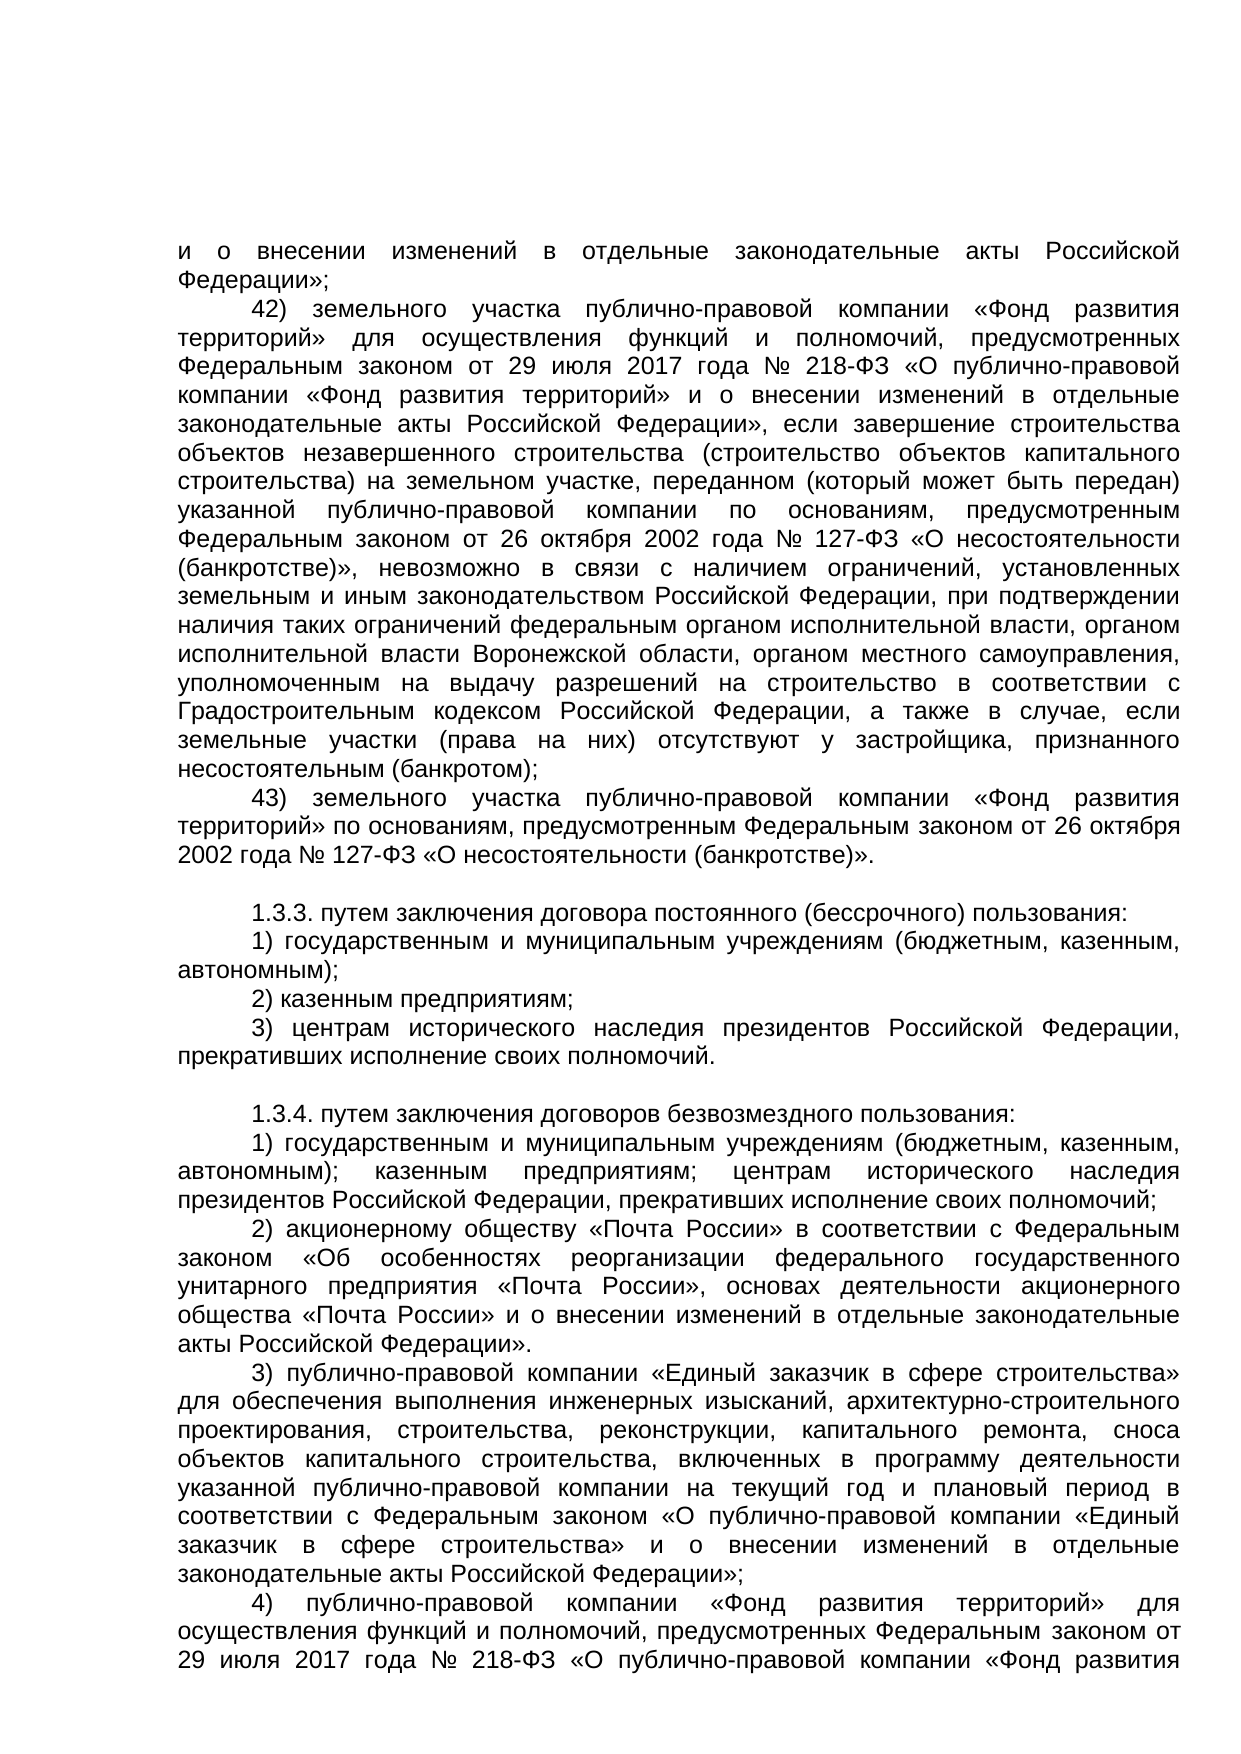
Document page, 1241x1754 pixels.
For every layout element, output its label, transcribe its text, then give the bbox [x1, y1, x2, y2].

text 1) государственным и муниципальным учреждениям (бюджетным, казенным, автономным); казенным предприятиям; центрам исторического наследия президентов Российской Федерации, прекративших исполнение своих полномочий; [177, 1127, 1181, 1214]
text 1.3.3. путем заключения договора постоянного (бессрочного) пользования: [177, 897, 1181, 926]
text 2) казенным предприятиям; [177, 984, 1181, 1012]
text 1.3.4. путем заключения договоров безвозмездного пользования: [177, 1099, 1181, 1127]
text 43) земельного участка публично-правовой компании «Фонд развития территорий» по основаниям, предусмотренным Федеральным законом от 26 октября 2002 года № 127-ФЗ «О несостоятельности (банкротстве)». [177, 782, 1181, 869]
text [177, 236, 1181, 294]
text 3) центрам исторического наследия президентов Российской Федерации, прекративших исполнение своих полномочий. [177, 1012, 1181, 1070]
text 3) публично-правовой компании «Единый заказчик в сфере строительства» для обеспечения выполнения инженерных изысканий, архитектурно-строительного проектирования, строительства, реконструкции, капитального ремонта, сноса объектов капитального строительства, включенных в программу деятельности указанной публично-правовой компании на текущий год и плановый период в соответствии с Федеральным законом «О публично-правовой компании «Единый заказчик в сфере строительства» и о внесении изменений в отдельные законодательные акты Российской Федерации»; [177, 1357, 1181, 1587]
text 42) земельного участка публично-правовой компании «Фонд развития территорий» для осуществления функций и полномочий, предусмотренных Федеральным законом от 29 июля 2017 года № 218-ФЗ «О публично-правовой компании «Фонд развития территорий» и о внесении изменений в отдельные законодательные акты Российской Федерации», если завершение строительства объектов незавершенного строительства (строительство объектов капитального строительства) на земельном участке, переданном (который может быть передан) указанной публично-правовой компании по основаниям, предусмотренным Федеральным законом от 26 октября 2002 года № 127-ФЗ «О несостоятельности (банкротстве)», невозможно в связи с наличием ограничений, установленных земельным и иным законодательством Российской Федерации, при подтверждении наличия таких ограничений федеральным органом исполнительной власти, органом исполнительной власти Воронежской области, органом местного самоуправления, уполномоченным на выдачу разрешений на строительство в соответствии с Градостроительным кодексом Российской Федерации, а также в случае, если земельные участки (права на них) отсутствуют у застройщика, признанного несостоятельным (банкротом); [177, 294, 1181, 782]
text 1) государственным и муниципальным учреждениям (бюджетным, казенным, автономным); [177, 926, 1181, 984]
text 2) акционерному обществу «Почта России» в соответствии с Федеральным законом «Об особенностях реорганизации федерального государственного унитарного предприятия «Почта России», основах деятельности акционерного общества «Почта России» и о внесении изменений в отдельные законодательные акты Российской Федерации». [177, 1214, 1181, 1357]
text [177, 1587, 1181, 1674]
